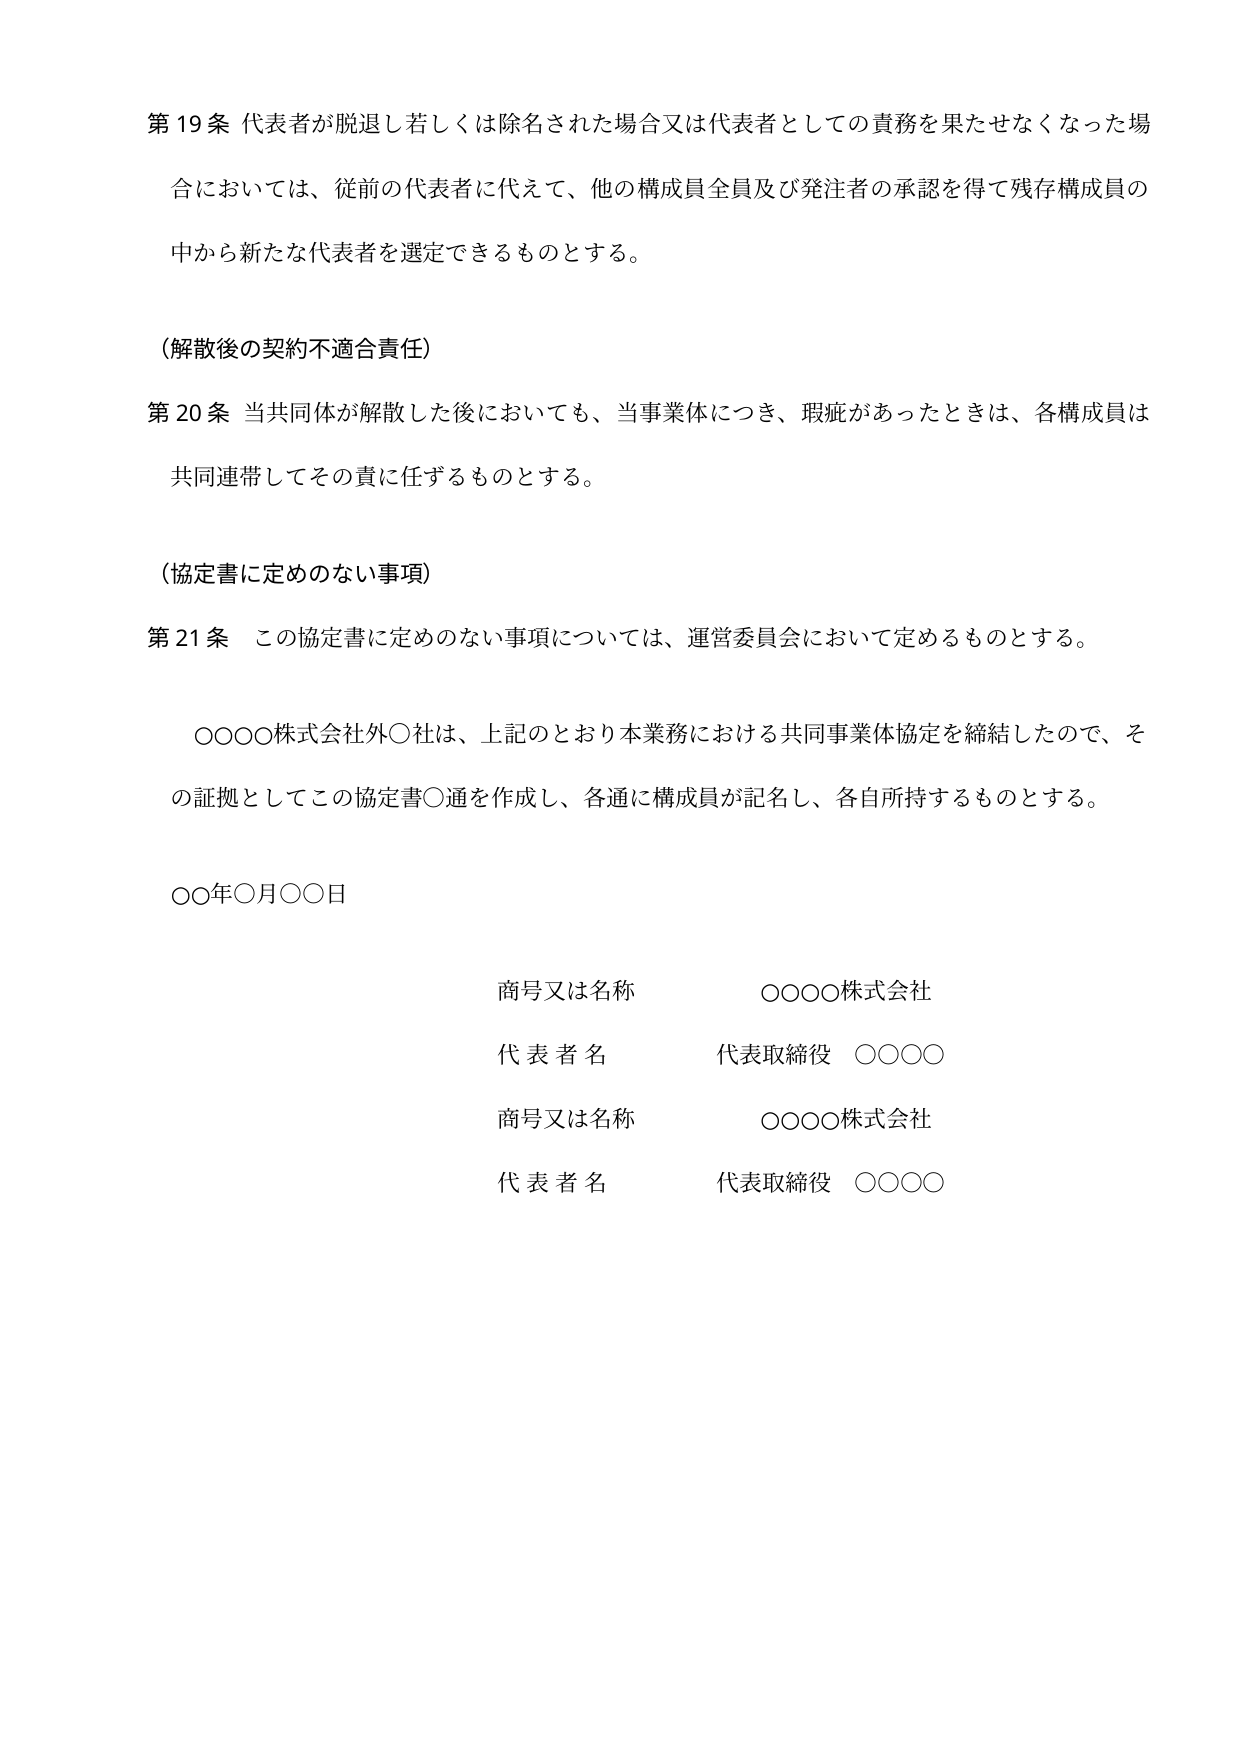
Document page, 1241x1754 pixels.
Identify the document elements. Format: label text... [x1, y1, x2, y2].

text （協定書に定めのない事項） [148, 540, 1152, 604]
text 第20条 当共同体が解散した後においても、当事業体につき、瑕疵があったときは、各構成員は共同連帯してその責に任ずるものとする。 [148, 380, 1152, 508]
text 代 表 者 名 代表取締役 ○○○○ [410, 1150, 1092, 1214]
text 第21条 この協定書に定めのない事項については、運営委員会において定めるものとする。 [148, 604, 1152, 668]
text 第19条 代表者が脱退し若しくは除名された場合又は代表者としての責務を果たせなくなった場合においては、従前の代表者に代えて、他の構成員全員及び発注者の承認を得て残存構成員の中から新たな代表者を選定できるものとする。 [148, 91, 1152, 283]
text ○○○○株式会社外〇社は、上記のとおり本業務における共同事業体協定を締結したので、その証拠としてこの協定書○通を作成し、各通に構成員が記名し、各自所持するものとする。 [171, 701, 1152, 829]
text ○○年○月○○日 [148, 861, 1152, 925]
text 商号又は名称 ○○○○株式会社 [498, 957, 1092, 1021]
text （解散後の契約不適合責任） [148, 316, 1152, 380]
text 代 表 者 名 代表取締役 ○○○○ [410, 1021, 1092, 1086]
text 商号又は名称 ○○○○株式会社 [410, 1086, 1092, 1150]
